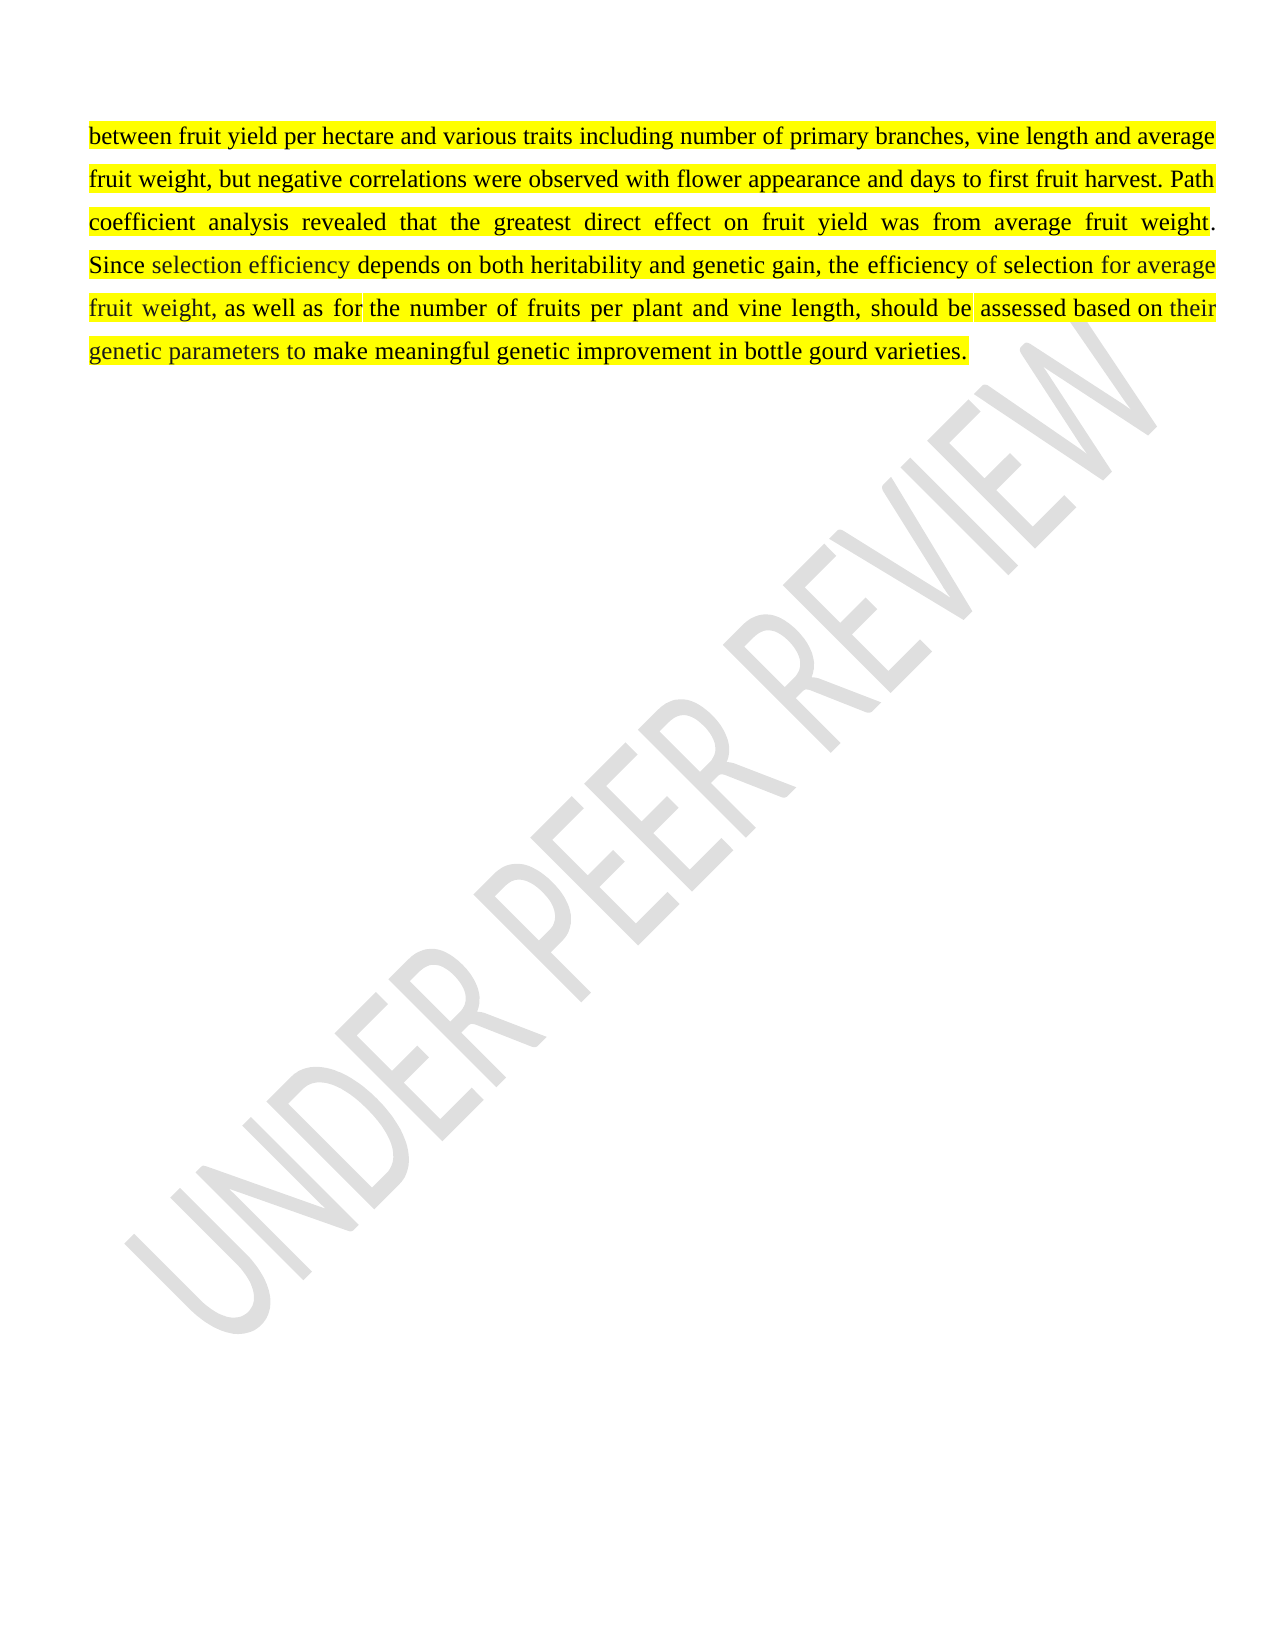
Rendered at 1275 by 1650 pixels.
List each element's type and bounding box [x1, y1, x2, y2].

text [88, 128, 1216, 365]
